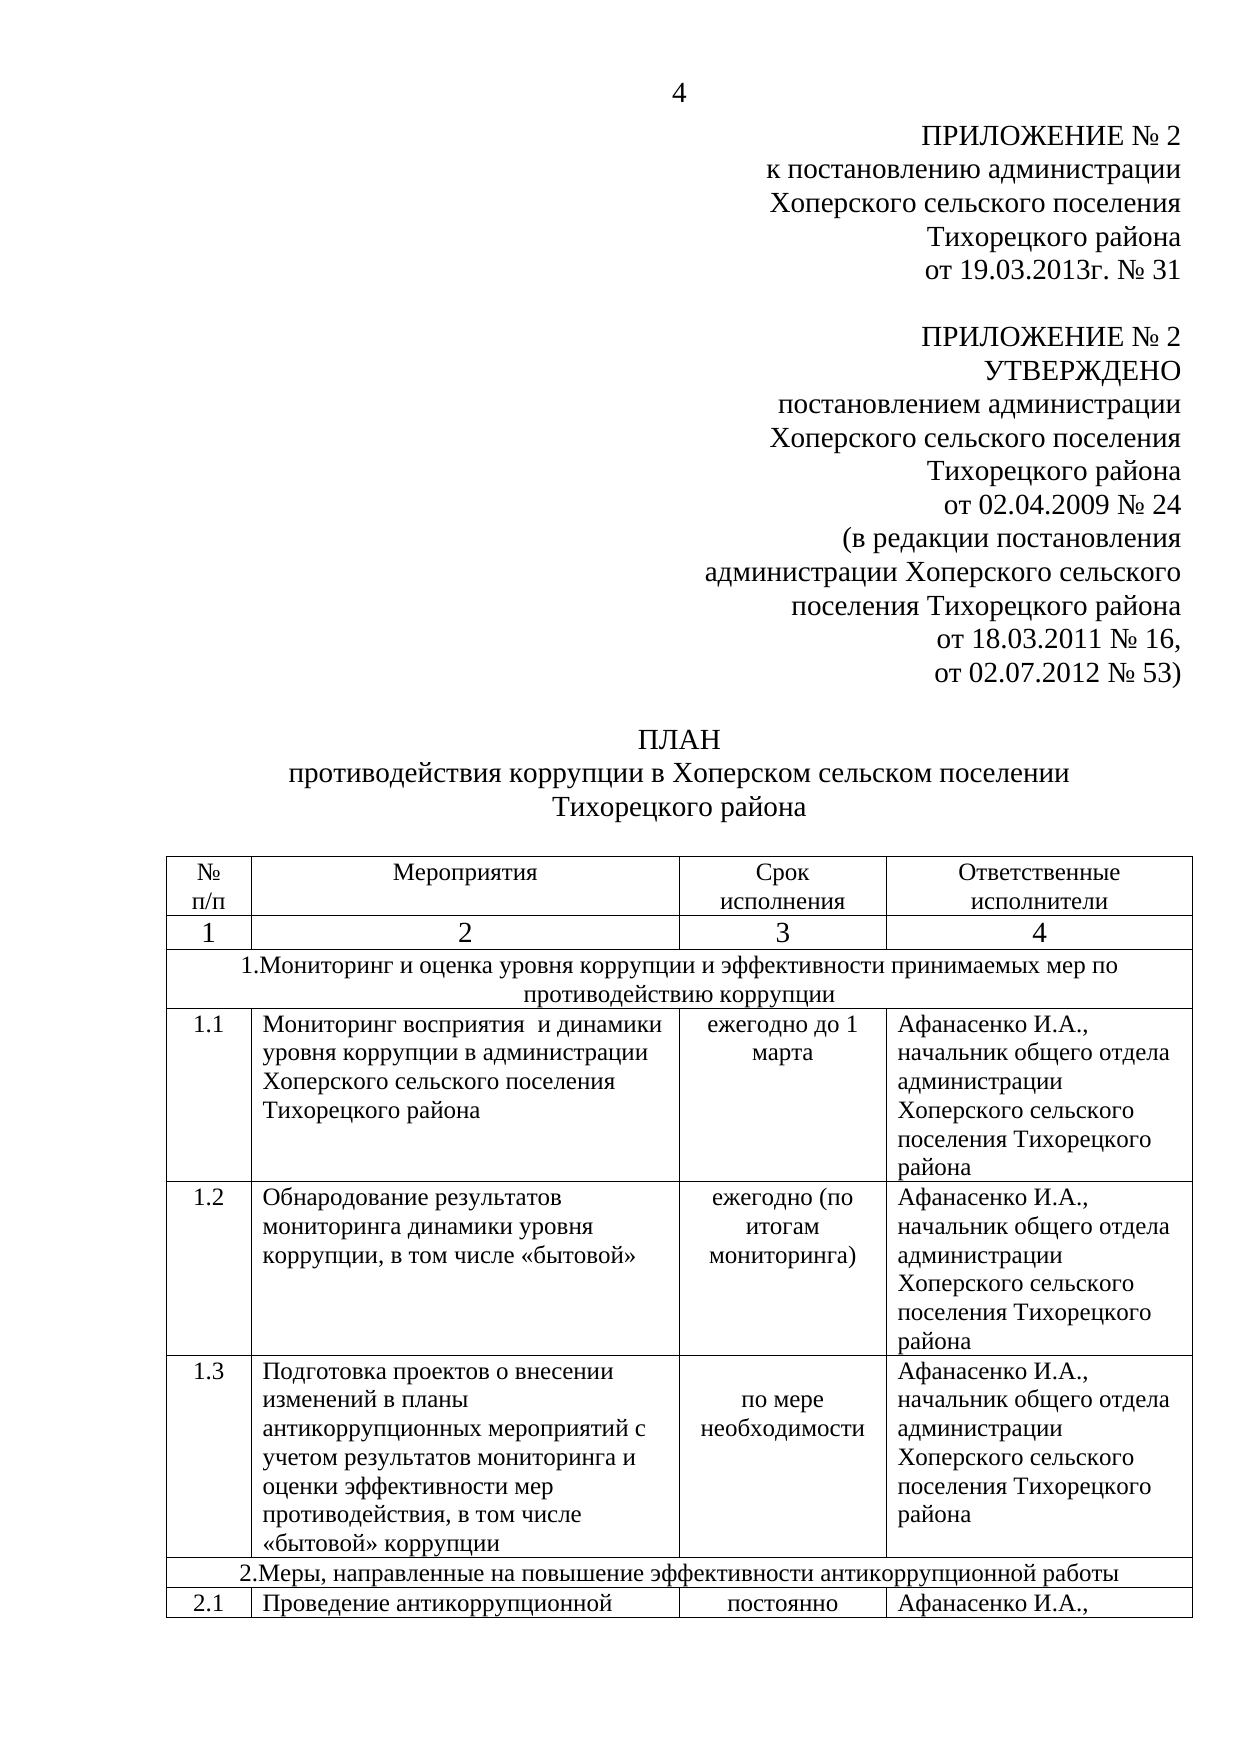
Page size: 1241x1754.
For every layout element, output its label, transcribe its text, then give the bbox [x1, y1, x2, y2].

table_header № п/п [167, 857, 251, 914]
table_cell Обнародование результатов мониторинга динамики уровня коррупции, в том числе «бытовой» [252, 1182, 679, 1355]
text поселения Тихорецкого района [177, 588, 1181, 621]
table_cell Подготовка проектов о внесении изменений в планы антикоррупционных мероприятий с учетом результатов мониторинга и оценки эффективности мер противодействия, в том числе «бытовой» коррупции [252, 1356, 679, 1557]
table_header Срок исполнения [680, 857, 886, 914]
table_cell 1.1 [167, 1009, 251, 1181]
table_cell 2 [252, 916, 679, 949]
table_cell постоянно [680, 1588, 886, 1617]
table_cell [252, 1588, 679, 1617]
text Хоперского сельского поселения [177, 420, 1181, 453]
table_cell 1.Мониторинг и оценка уровня коррупции и эффективности принимаемых мер по противодействию коррупции [167, 950, 1192, 1008]
text от 02.04.2009 № 24 [177, 487, 1181, 521]
table_cell Афанасенко И.А., начальник общего отдела администрации Хоперского сельского поселения Тихорецкого района [887, 1182, 1192, 1355]
table_cell Мониторинг восприятия и динамики уровня коррупции в администрации Хоперского сельского поселения Тихорецкого района [252, 1009, 679, 1181]
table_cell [887, 1588, 1192, 1617]
table_cell 1 [167, 916, 251, 949]
table_cell 2.Меры, направленные на повышение эффективности антикоррупционной работы [167, 1558, 1192, 1587]
text администрации Хоперского сельского [177, 554, 1181, 588]
text Тихорецкого района [177, 789, 1181, 822]
text (в редакции постановления [177, 521, 1181, 554]
table_cell 3 [680, 916, 886, 949]
text ПРИЛОЖЕНИЕ № 2 [177, 319, 1181, 353]
table_cell 2.1 [167, 1588, 251, 1617]
table_cell по мере необходимости [680, 1356, 886, 1557]
table_cell 1.3 [167, 1356, 251, 1557]
table_cell Афанасенко И.А., начальник общего отдела администрации Хоперского сельского поселения Тихорецкого района [887, 1009, 1192, 1181]
table_cell Афанасенко И.А., начальник общего отдела администрации Хоперского сельского поселения Тихорецкого района [887, 1356, 1192, 1557]
text Хоперского сельского поселения [177, 185, 1181, 219]
table_header Мероприятия [252, 857, 679, 914]
text к постановлению администрации [177, 152, 1181, 185]
text УТВЕРЖДЕНО [177, 353, 1181, 386]
text ПЛАН [177, 722, 1181, 755]
table_cell 1.2 [167, 1182, 251, 1355]
text от 19.03.2013г. № 31 [177, 252, 1181, 286]
table_cell 4 [887, 916, 1192, 949]
table_cell ежегодно до 1 марта [680, 1009, 886, 1181]
text ПРИЛОЖЕНИЕ № 2 [177, 118, 1181, 152]
text от 18.03.2011 № 16, [177, 621, 1181, 655]
text постановлением администрации [177, 386, 1181, 420]
table_header Ответственные исполнители [887, 857, 1192, 914]
text Тихорецкого района [177, 219, 1181, 252]
text Тихорецкого района [177, 453, 1181, 487]
table_cell ежегодно (по итогам мониторинга) [680, 1182, 886, 1355]
text противодействия коррупции в Хоперском сельском поселении [177, 755, 1181, 789]
text от 02.07.2012 № 53) [177, 655, 1181, 688]
